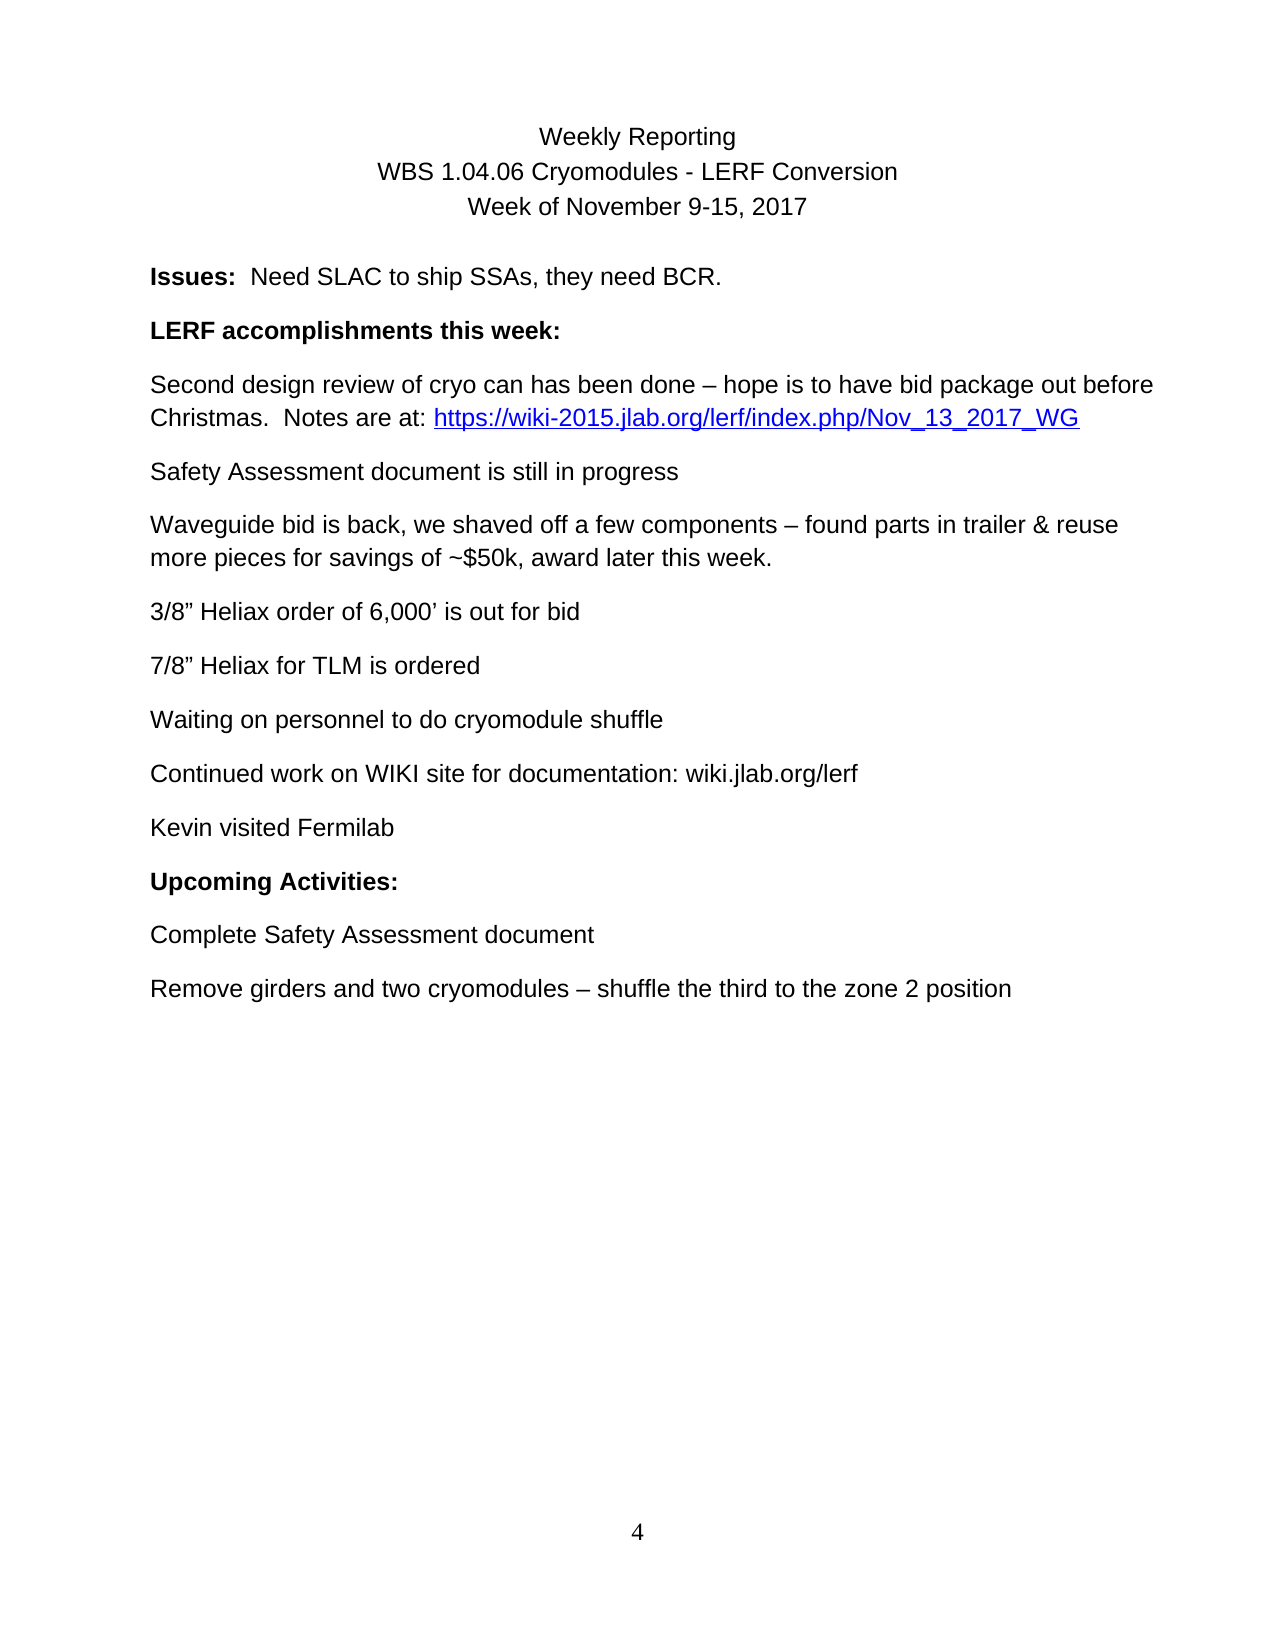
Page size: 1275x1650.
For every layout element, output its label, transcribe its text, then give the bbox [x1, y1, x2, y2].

text Second design review of cryo can has been done – hope is to have bid package out before Christmas. Notes are at: https://wiki-2015.jlab.org/lerf/index.php/Nov_13_2017_WG [150, 369, 1162, 431]
text Issues: Need SLAC to ship SSAs, they need BCR. [150, 262, 1125, 291]
text Upcoming Activities: [150, 866, 1125, 895]
text Waiting on personnel to do cryomodule shuffle [150, 705, 1125, 734]
text Remove girders and two cryomodules – shuffle the third to the zone 2 position [150, 974, 1125, 1003]
text 3/8” Heliax order of 6,000’ is out for bid [150, 597, 1125, 626]
text WBS 1.04.06 Cryomodules - LERF Conversion [150, 157, 1125, 186]
text 7/8” Heliax for TLM is ordered [150, 651, 1125, 680]
text Complete Safety Assessment document [150, 920, 1125, 949]
text Safety Assessment document is still in progress [150, 456, 1125, 485]
text LERF accomplishments this week: [150, 316, 1125, 344]
text Continued work on WIKI site for documentation: wiki.jlab.org/lerf [150, 759, 1125, 787]
text Kevin visited Fermilab [150, 813, 1125, 841]
text Weekly Reporting [150, 122, 1125, 151]
text Week of November 9-15, 2017 [150, 192, 1125, 221]
text Waveguide bid is back, we shaved off a few components – found parts in trailer & reuse more pieces for savings of ~$50k, award later this week. [150, 510, 1125, 572]
